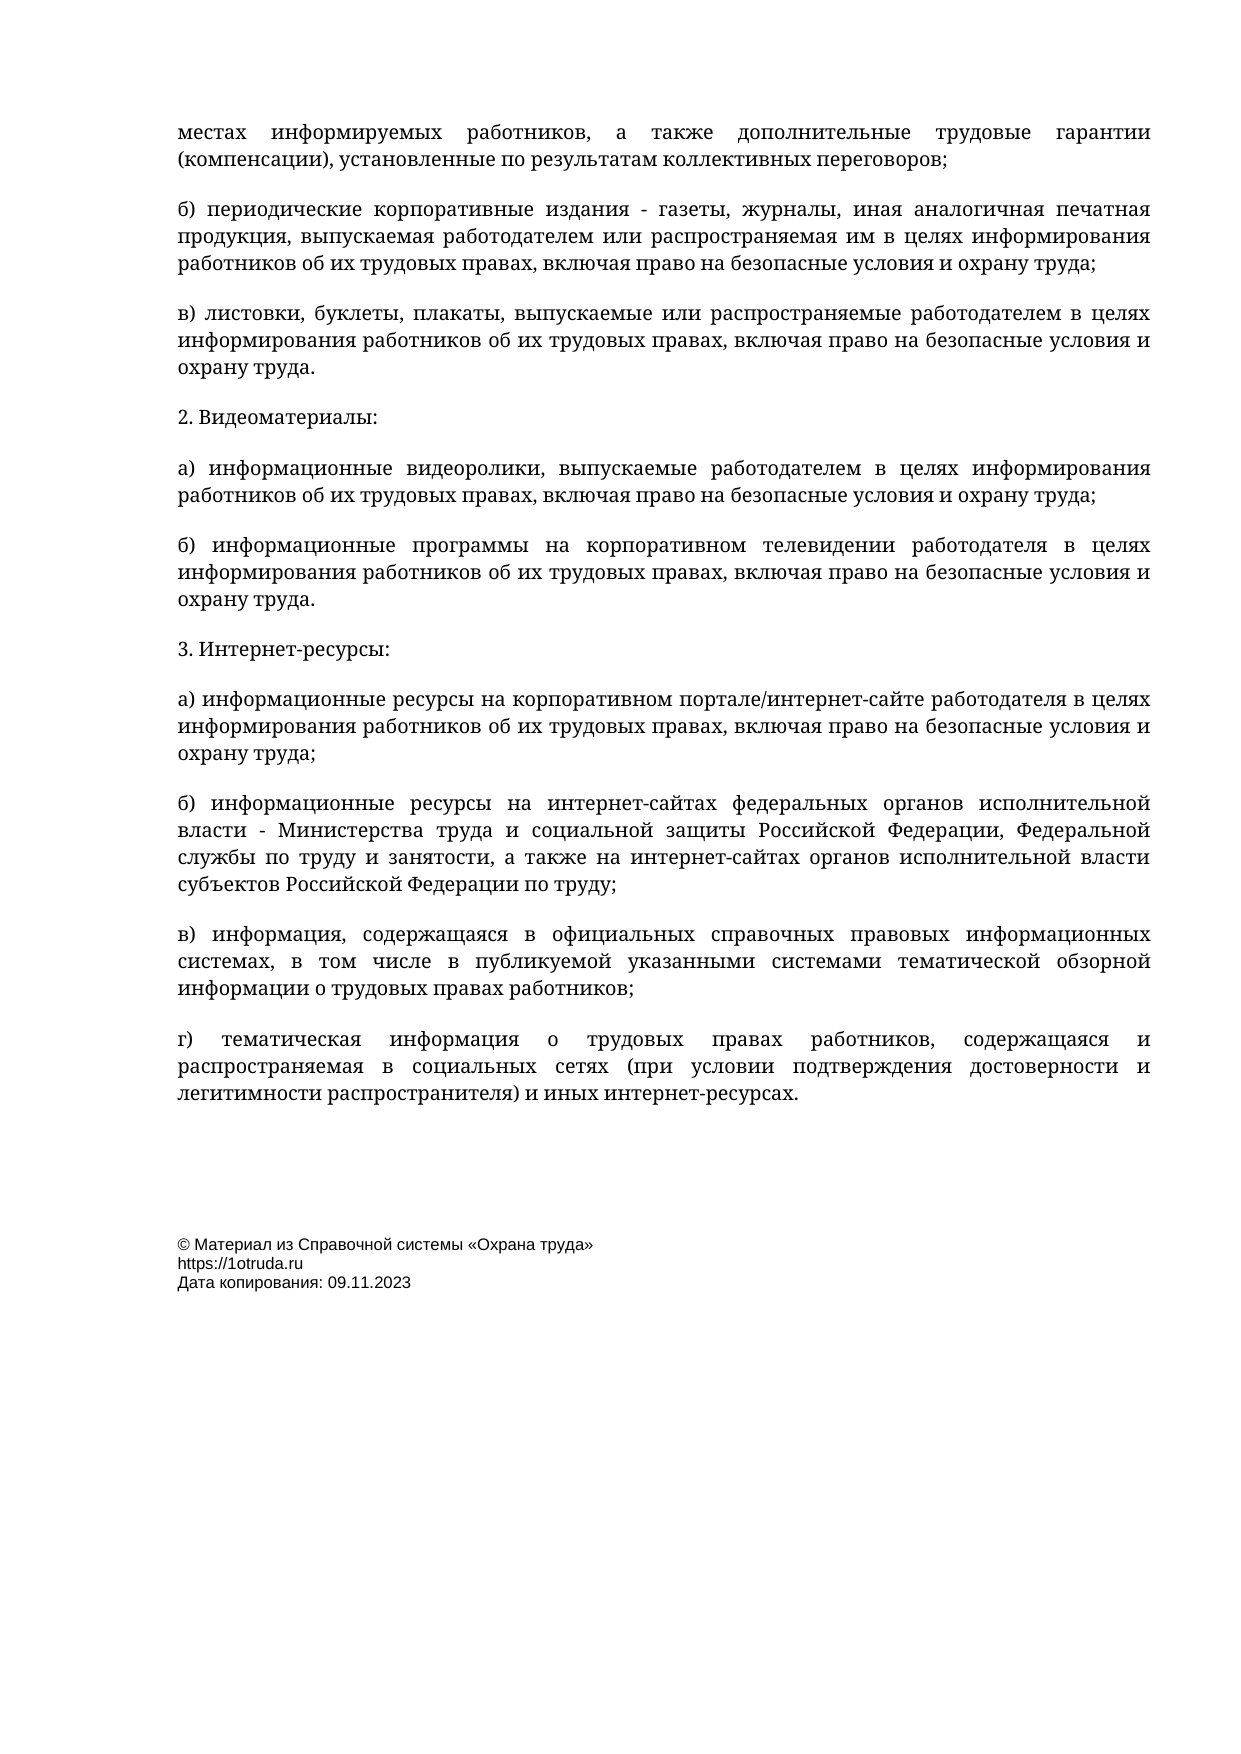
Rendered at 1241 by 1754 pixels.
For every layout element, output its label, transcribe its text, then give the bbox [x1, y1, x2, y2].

text 3. Интернет-ресурсы: [177, 635, 1152, 662]
text а) информационные видеоролики, выпускаемые работодателем в целях информирования работников об их трудовых правах, включая право на безопасные условия и охрану труда; [177, 454, 1152, 508]
text б) информационные программы на корпоративном телевидении работодателя в целях информирования работников об их трудовых правах, включая право на безопасные условия и охрану труда. [177, 531, 1152, 612]
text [177, 118, 1152, 172]
text б) информационные ресурсы на интернет-сайтах федеральных органов исполнительной власти - Министерства труда и социальной защиты Российской Федерации, Федеральной службы по труду и занятости, а также на интернет-сайтах органов исполнительной власти субъектов Российской Федерации по труду; [177, 789, 1152, 897]
text в) информация, содержащаяся в официальных справочных правовых информационных системах, в том числе в публикуемой указанными системами тематической обзорной информации о трудовых правах работников; [177, 921, 1152, 1002]
text г) тематическая информация о трудовых правах работников, содержащаяся и распространяемая в социальных сетях (при условии подтверждения достоверности и легитимности распространителя) и иных интернет-ресурсах. [177, 1025, 1152, 1106]
text а) информационные ресурсы на корпоративном портале/интернет-сайте работодателя в целях информирования работников об их трудовых правах, включая право на безопасные условия и охрану труда; [177, 685, 1152, 766]
text в) листовки, буклеты, плакаты, выпускаемые или распространяемые работодателем в целях информирования работников об их трудовых правах, включая право на безопасные условия и охрану труда. [177, 299, 1152, 380]
text 2. Видеоматериалы: [177, 404, 1152, 431]
text © Материал из Справочной системы «Охрана труда» https://1otruda.ru Дата копирования: 09.11.2023 [177, 1235, 1152, 1292]
text б) периодические корпоративные издания - газеты, журналы, иная аналогичная печатная продукция, выпускаемая работодателем или распространяемая им в целях информирования работников об их трудовых правах, включая право на безопасные условия и охрану труда; [177, 195, 1152, 276]
